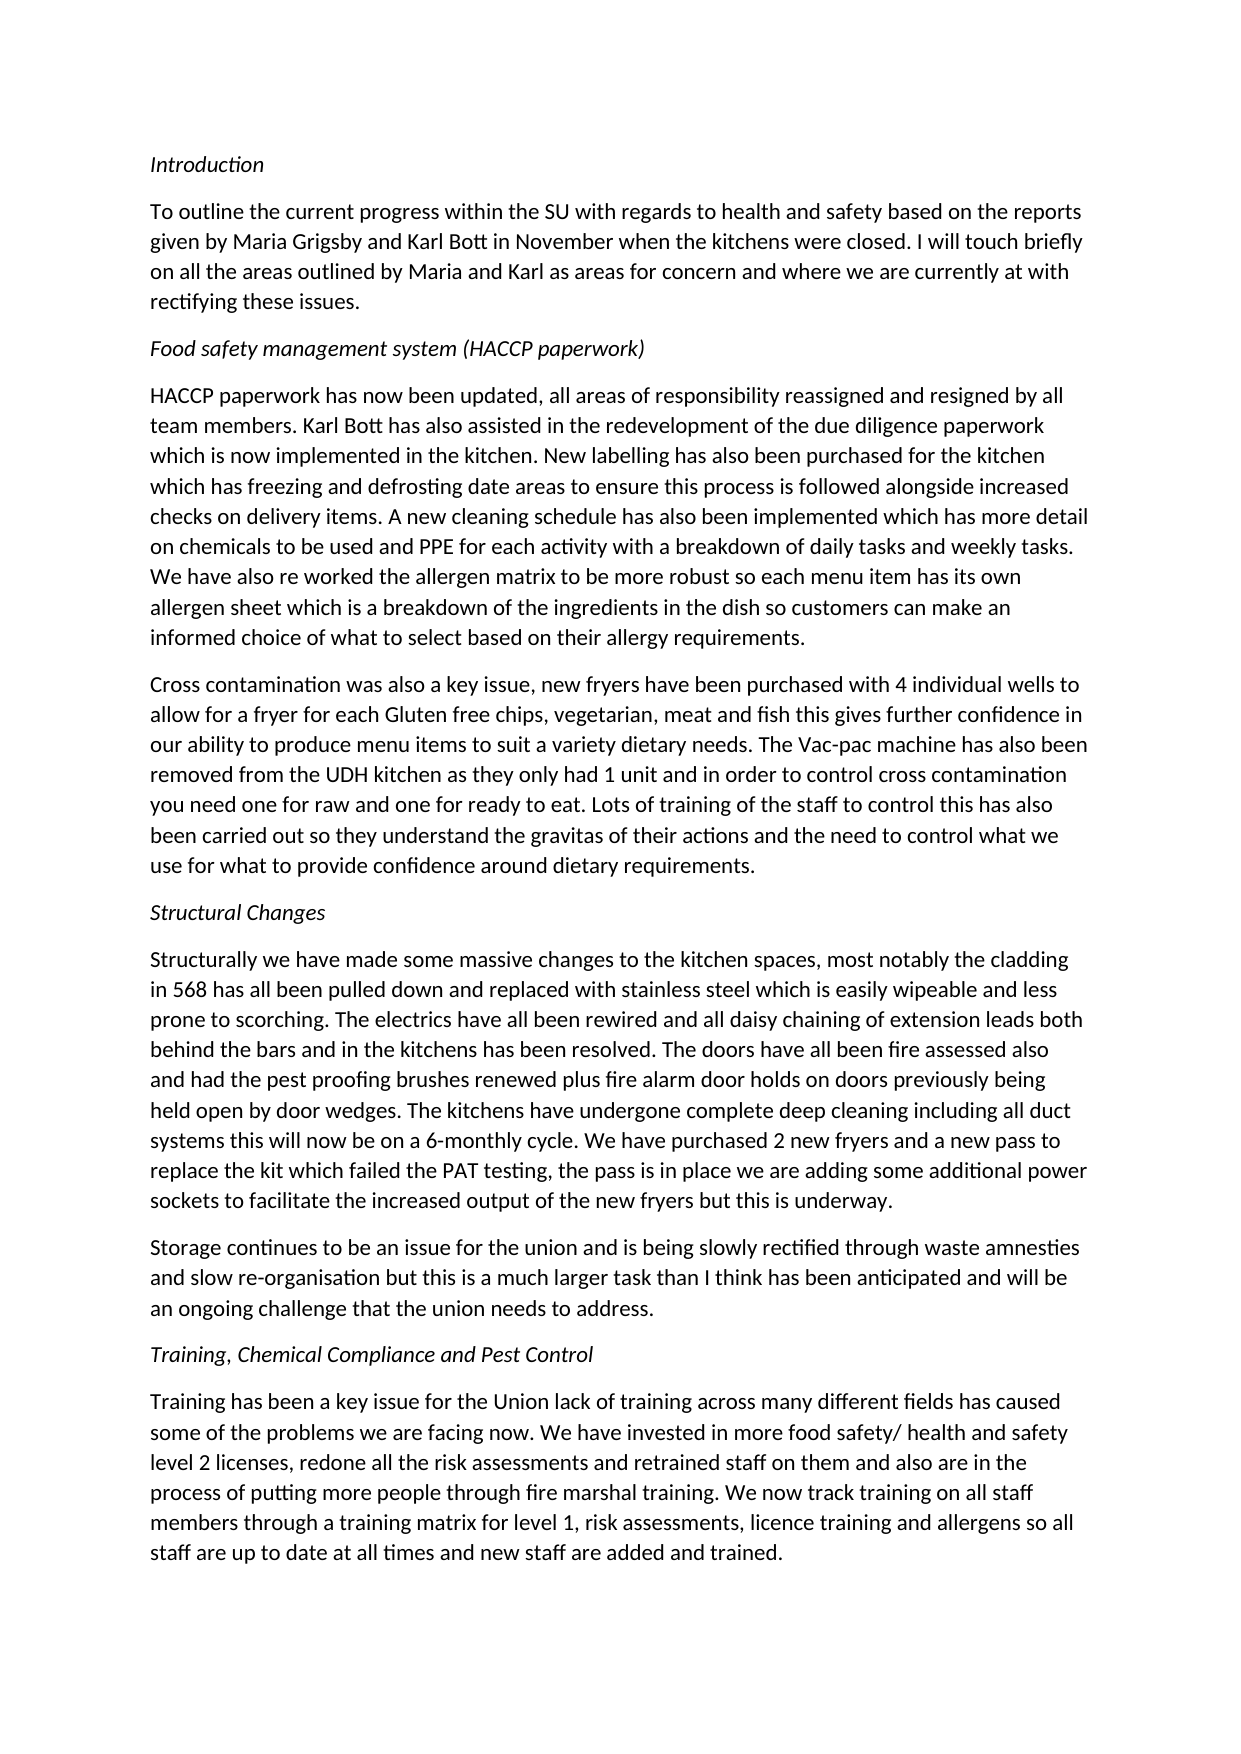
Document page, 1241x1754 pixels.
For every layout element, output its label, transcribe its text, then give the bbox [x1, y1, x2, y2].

text Cross contamination was also a key issue, new fryers have been purchased with 4 individual wells to allow for a fryer for each Gluten free chips, vegetarian, meat and fish this gives further confidence in our ability to produce menu items to suit a variety dietary needs. The Vac-pac machine has also been removed from the UDH kitchen as they only had 1 unit and in order to control cross contamination you need one for raw and one for ready to eat. Lots of training of the staff to control this has also been carried out so they understand the gravitas of their actions and the need to control what we use for what to provide confidence around dietary requirements. [150, 670, 1090, 879]
text Structural Changes [150, 898, 1090, 926]
text Food safety management system (HACCP paperwork) [150, 334, 1090, 362]
text Structurally we have made some massive changes to the kitchen spaces, most notably the cladding in 568 has all been pulled down and replaced with stainless steel which is easily wipeable and less prone to scorching. The electrics have all been rewired and all daisy chaining of extension leads both behind the bars and in the kitchens has been resolved. The doors have all been fire assessed also and had the pest proofing brushes renewed plus fire alarm door holds on doors previously being held open by door wedges. The kitchens have undergone complete deep cleaning including all duct systems this will now be on a 6-monthly cycle. We have purchased 2 new fryers and a new pass to replace the kit which failed the PAT testing, the pass is in place we are adding some additional power sockets to facilitate the increased output of the new fryers but this is underway. [150, 945, 1090, 1214]
text To outline the current progress within the SU with regards to health and safety based on the reports given by Maria Grigsby and Karl Bott in November when the kitchens were closed. I will touch briefly on all the areas outlined by Maria and Karl as areas for concern and where we are currently at with rectifying these issues. [150, 197, 1090, 316]
text HACCP paperwork has now been updated, all areas of responsibility reassigned and resigned by all team members. Karl Bott has also assisted in the redevelopment of the due diligence paperwork which is now implemented in the kitchen. New labelling has also been purchased for the kitchen which has freezing and defrosting date areas to ensure this process is followed alongside increased checks on delivery items. A new cleaning schedule has also been implemented which has more detail on chemicals to be used and PPE for each activity with a breakdown of daily tasks and weekly tasks. We have also re worked the allergen matrix to be more robust so each menu item has its own allergen sheet which is a breakdown of the ingredients in the dish so customers can make an informed choice of what to select based on their allergy requirements. [150, 381, 1090, 651]
text Training, Chemical Compliance and Pest Control [150, 1341, 1090, 1369]
text Training has been a key issue for the Union lack of training across many different fields has caused some of the problems we are facing now. We have invested in more food safety/ health and safety level 2 licenses, redone all the risk assessments and retrained staff on them and also are in the process of putting more people through fire marshal training. We now track training on all staff members through a training matrix for level 1, risk assessments, licence training and allergens so all staff are up to date at all times and new staff are added and trained. [150, 1387, 1090, 1567]
text Storage continues to be an issue for the union and is being slowly rectified through waste amnesties and slow re-organisation but this is a much larger task than I think has been anticipated and will be an ongoing challenge that the union needs to address. [150, 1233, 1090, 1322]
text Introduction [150, 150, 1090, 178]
